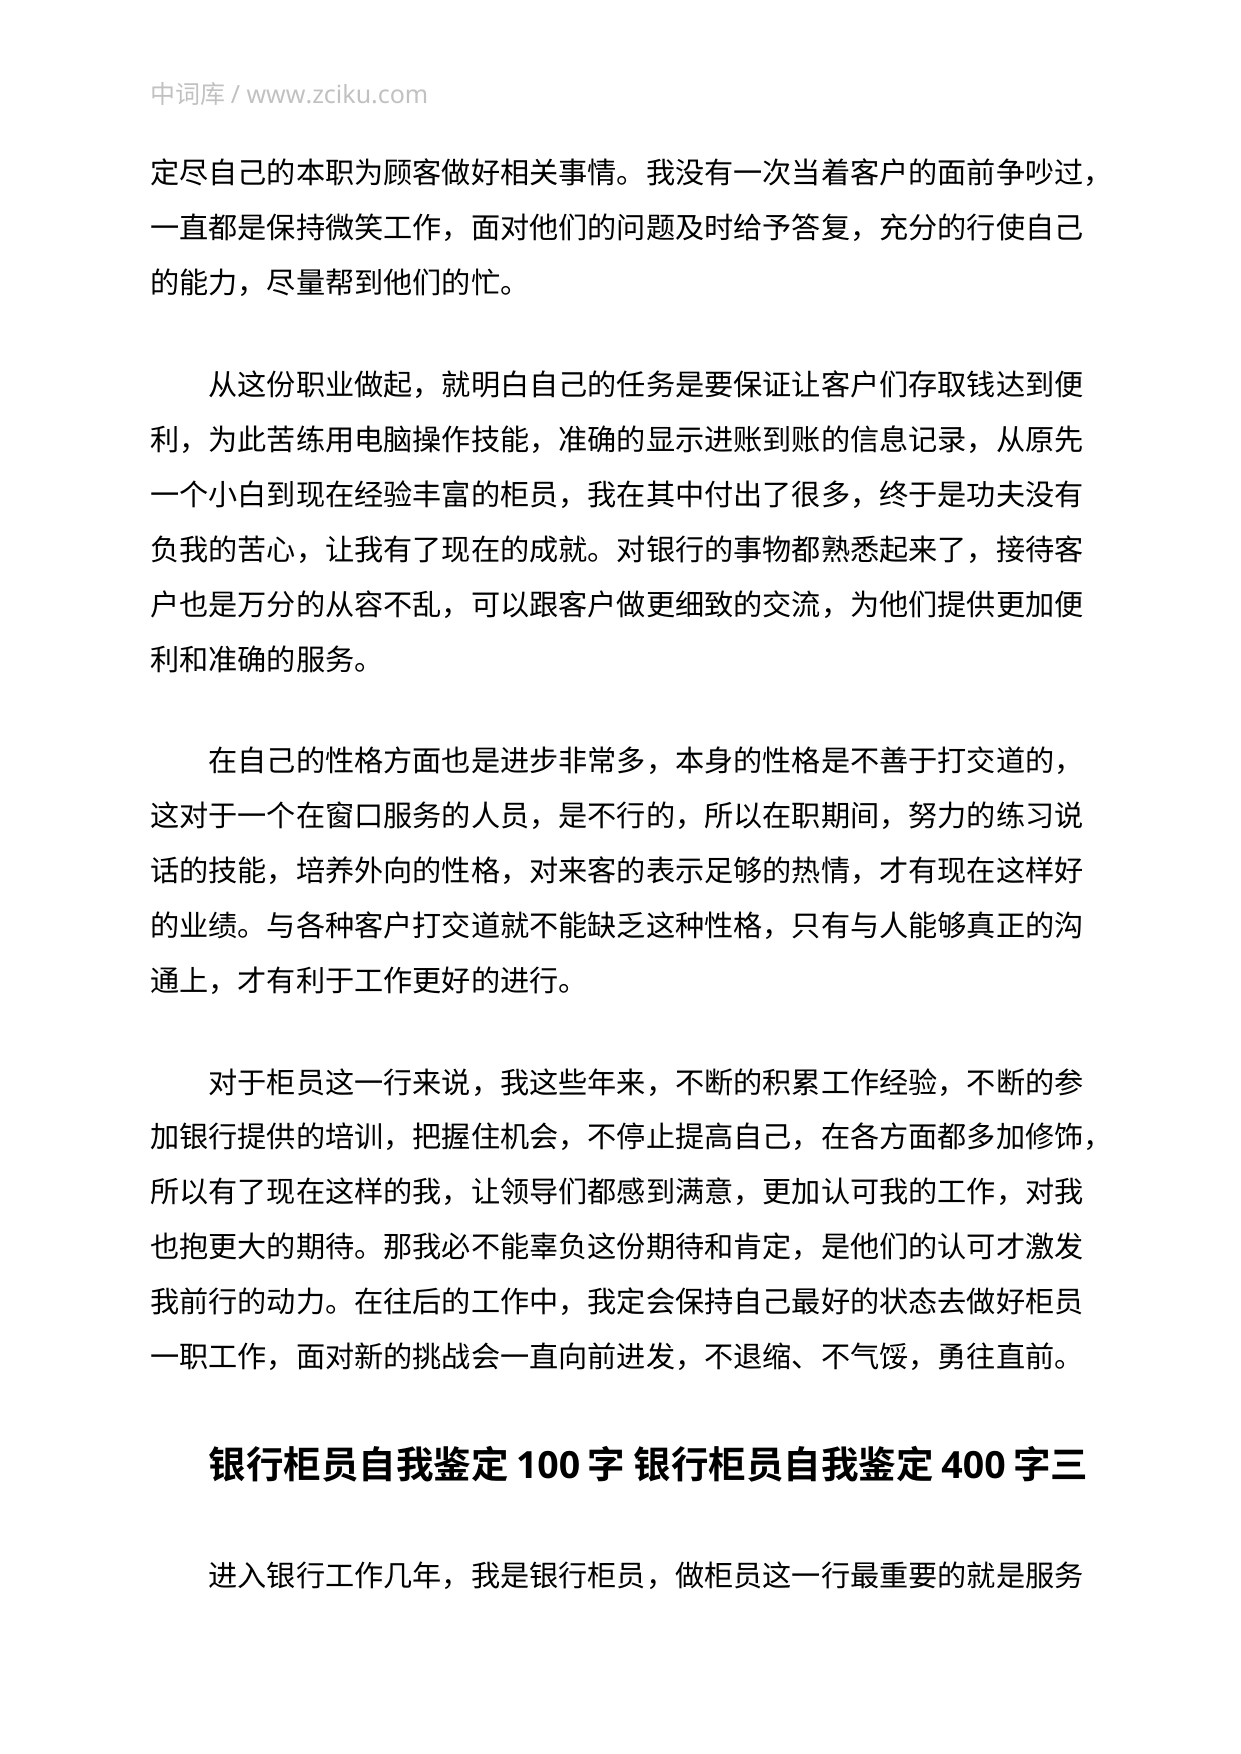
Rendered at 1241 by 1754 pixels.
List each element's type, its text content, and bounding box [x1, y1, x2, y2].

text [150, 1553, 1090, 1595]
text 从这份职业做起，就明白自己的任务是要保证让客户们存取钱达到便利，为此苦练用电脑操作技能，准确的显示进账到账的信息记录，从原先一个小白到现在经验丰富的柜员，我在其中付出了很多，终于是功夫没有负我的苦心，让我有了现在的成就。对银行的事物都熟悉起来了，接待客户也是万分的从容不乱，可以跟客户做更细致的交流，为他们提供更加便利和准确的服务。 [150, 362, 1090, 678]
text 在自己的性格方面也是进步非常多，本身的性格是不善于打交道的，这对于一个在窗口服务的人员，是不行的，所以在职期间，努力的练习说话的技能，培养外向的性格，对来客的表示足够的热情，才有现在这样好的业绩。与各种客户打交道就不能缺乏这种性格，只有与人能够真正的沟通上，才有利于工作更好的进行。 [150, 738, 1090, 1000]
text 对于柜员这一行来说，我这些年来，不断的积累工作经验，不断的参加银行提供的培训，把握住机会，不停止提高自己，在各方面都多加修饰，所以有了现在这样的我，让领导们都感到满意，更加认可我的工作，对我也抱更大的期待。那我必不能辜负这份期待和肯定，是他们的认可才激发我前行的动力。在往后的工作中，我定会保持自己最好的状态去做好柜员一职工作，面对新的挑战会一直向前进发，不退缩、不气馁，勇往直前。 [150, 1059, 1090, 1376]
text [150, 150, 1090, 302]
text 银行柜员自我鉴定100字 银行柜员自我鉴定400字三 [150, 1435, 1090, 1490]
